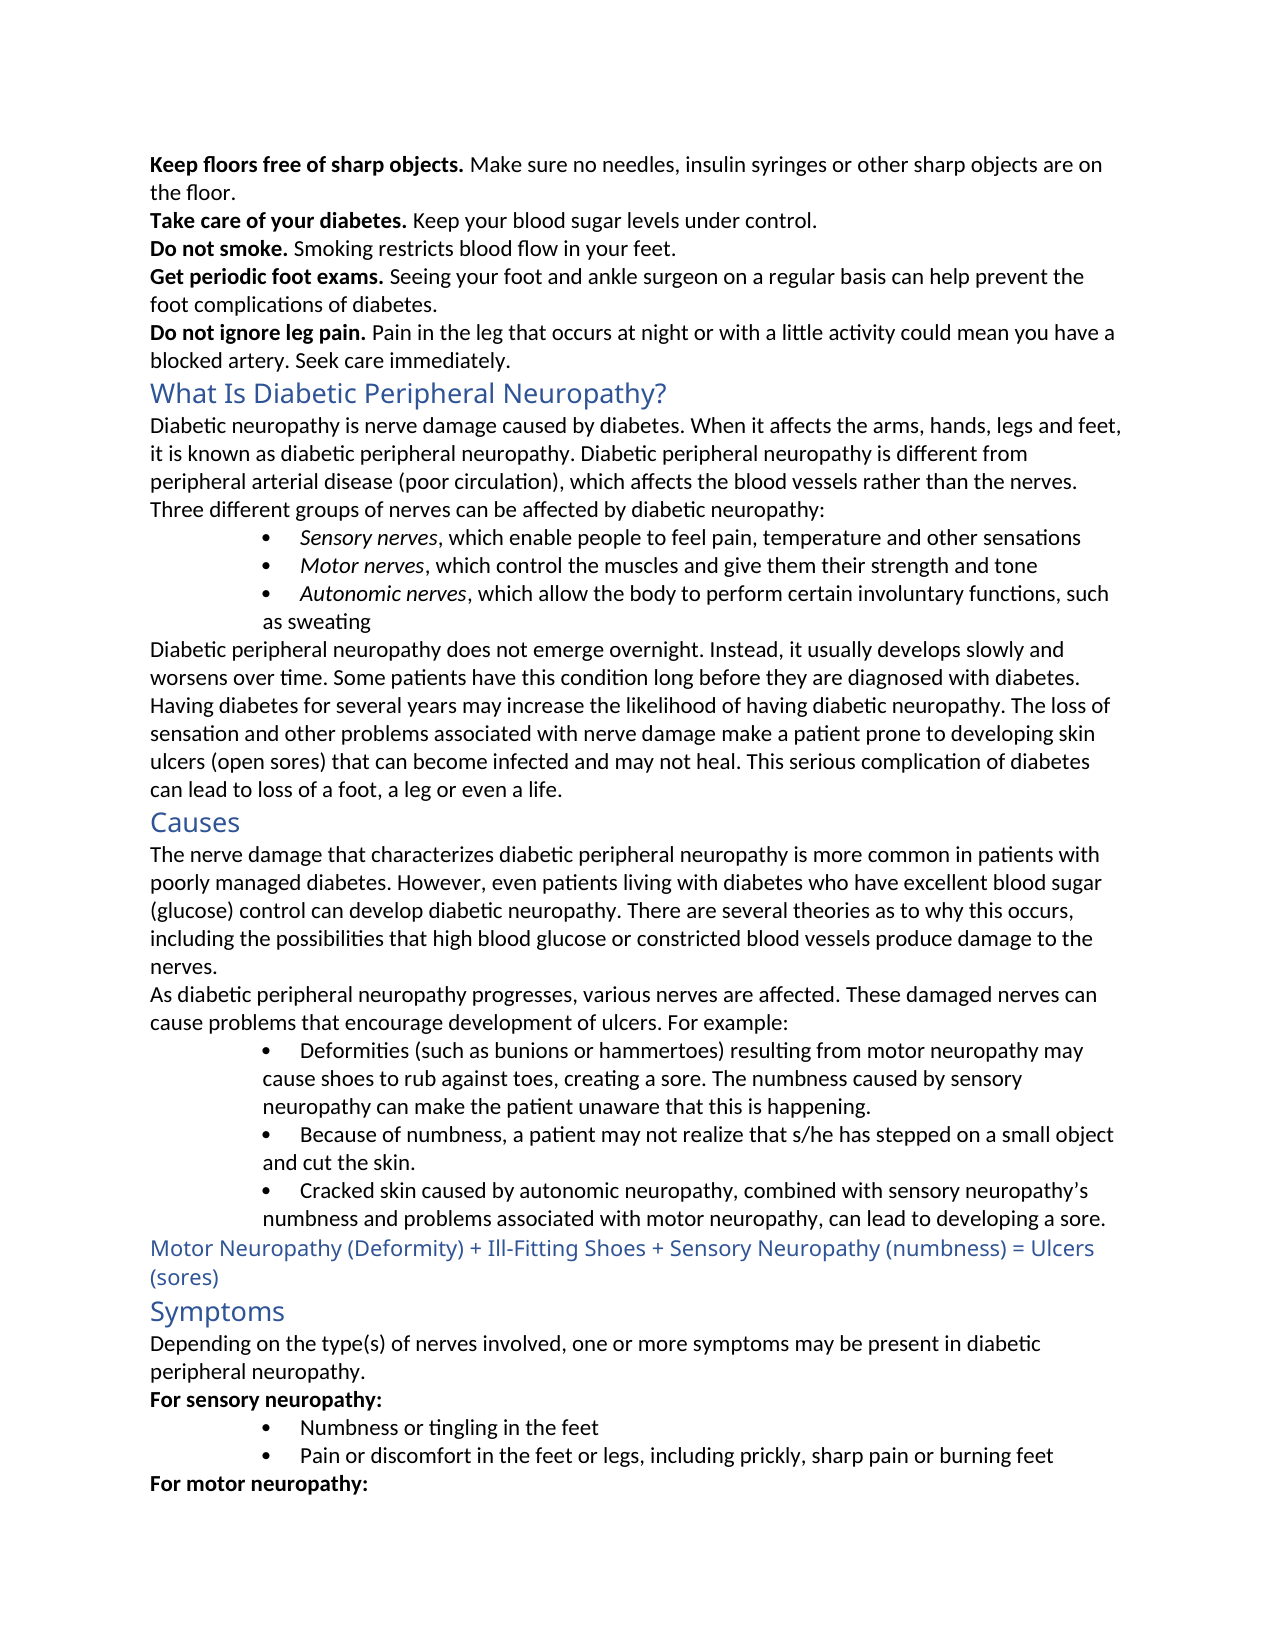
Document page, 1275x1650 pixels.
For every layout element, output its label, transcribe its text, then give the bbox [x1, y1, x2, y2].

list Deformities (such as bunions or hammertoes) resulting from motor neuropathy may cause shoes to rub against toes, creating a sore. The numbness caused by sensory neuropathy can make the patient unaware that this is happening. [262, 1036, 1125, 1120]
text Causes [150, 803, 1125, 840]
text Motor Neuropathy (Deformity) + Ill-Fitting Shoes + Sensory Neuropathy (numbness) = Ulcers (sores) [150, 1232, 1125, 1292]
list Because of numbness, a patient may not realize that s/he has stepped on a small object and cut the skin. [262, 1120, 1125, 1176]
text Diabetic neuropathy is nerve damage caused by diabetes. When it affects the arms, hands, legs and feet, it is known as diabetic peripheral neuropathy. Diabetic peripheral neuropathy is different from peripheral arterial disease (poor circulation), which affects the blood vessels rather than the nerves. [150, 411, 1125, 495]
list Cracked skin caused by autonomic neuropathy, combined with sensory neuropathy’s numbness and problems associated with motor neuropathy, can lead to developing a sore. [262, 1176, 1125, 1232]
text Diabetic peripheral neuropathy does not emerge overnight. Instead, it usually develops slowly and worsens over time. Some patients have this condition long before they are diagnosed with diabetes. Having diabetes for several years may increase the likelihood of having diabetic neuropathy. The loss of sensation and other problems associated with nerve damage make a patient prone to developing skin ulcers (open sores) that can become infected and may not heal. This serious complication of diabetes can lead to loss of a foot, a leg or even a life. [150, 635, 1125, 803]
text Do not ignore leg pain. Pain in the leg that occurs at night or with a little activity could mean you have a blocked artery. Seek care immediately. [150, 318, 1125, 374]
text Depending on the type(s) of nerves involved, one or more symptoms may be present in diabetic peripheral neuropathy. [150, 1329, 1125, 1385]
text For sensory neuropathy: [150, 1385, 1125, 1413]
text Get periodic foot exams. Seeing your foot and ankle surgeon on a regular basis can help prevent the foot complications of diabetes. [150, 262, 1125, 318]
text Take care of your diabetes. Keep your blood sugar levels under control. [150, 206, 1125, 234]
list Autonomic nerves, which allow the body to perform certain involuntary functions, such as sweating [262, 579, 1125, 635]
list Motor nerves, which control the muscles and give them their strength and tone [262, 551, 1125, 579]
list Numbness or tingling in the feet [262, 1413, 1125, 1441]
text Do not smoke. Smoking restricts blood flow in your feet. [150, 234, 1125, 262]
text Keep floors free of sharp objects. Make sure no needles, insulin syringes or other sharp objects are on the floor. [150, 150, 1125, 206]
text As diabetic peripheral neuropathy progresses, various nerves are affected. These damaged nerves can cause problems that encourage development of ulcers. For example: [150, 980, 1125, 1036]
text Symptoms [150, 1292, 1125, 1329]
text For motor neuropathy: [150, 1469, 1125, 1497]
text The nerve damage that characterizes diabetic peripheral neuropathy is more common in patients with poorly managed diabetes. However, even patients living with diabetes who have excellent blood sugar (glucose) control can develop diabetic neuropathy. There are several theories as to why this occurs, including the possibilities that high blood glucose or constricted blood vessels produce damage to the nerves. [150, 840, 1125, 980]
text What Is Diabetic Peripheral Neuropathy? [150, 374, 1125, 411]
list Sensory nerves, which enable people to feel pain, temperature and other sensations [262, 523, 1125, 551]
list Pain or discomfort in the feet or legs, including prickly, sharp pain or burning feet [262, 1441, 1125, 1469]
text Three different groups of nerves can be affected by diabetic neuropathy: [150, 495, 1125, 523]
